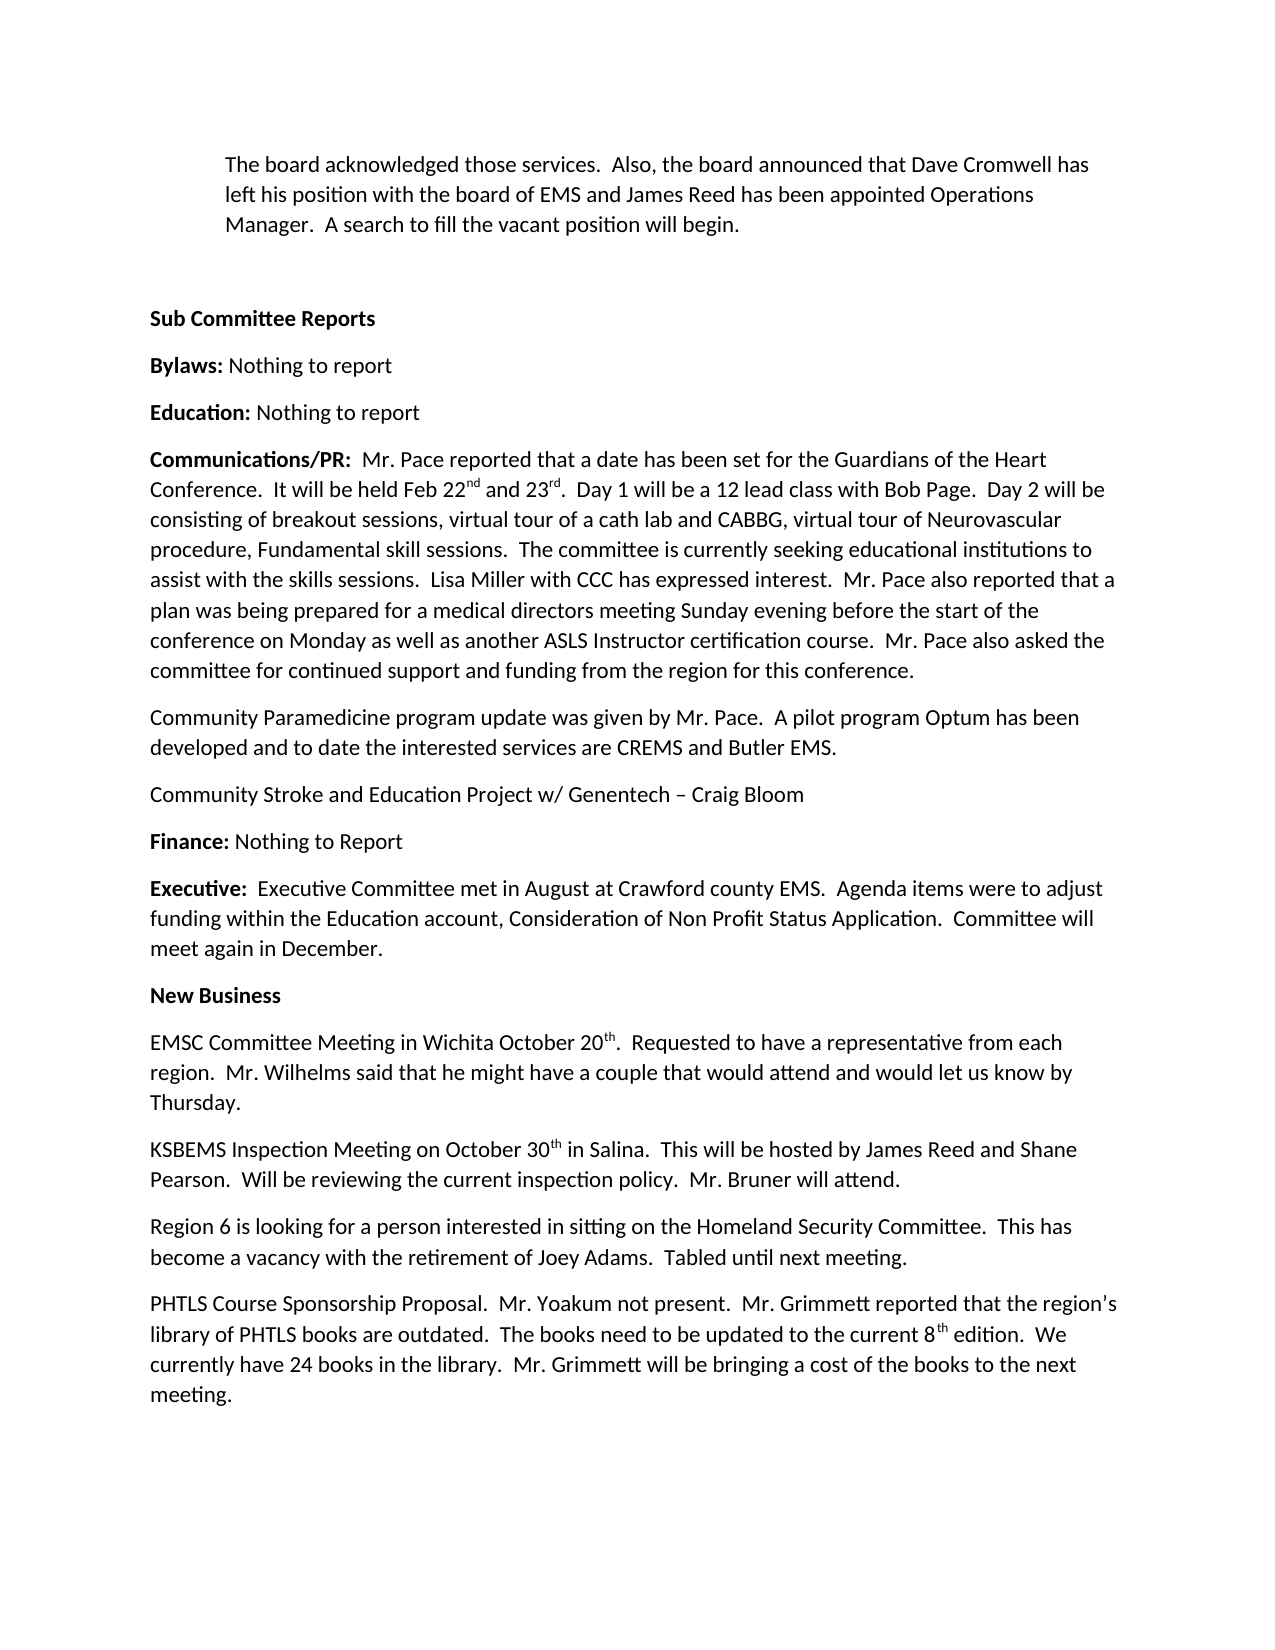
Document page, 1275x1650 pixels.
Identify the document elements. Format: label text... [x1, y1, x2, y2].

text KSBEMS Inspection Meeting on October 30th in Salina. This will be hosted by James Reed and Shane Pearson. Will be reviewing the current inspection policy. Mr. Bruner will attend. [150, 1135, 1125, 1194]
text Bylaws: Nothing to report [150, 351, 1125, 379]
text Finance: Nothing to Report [150, 827, 1125, 855]
text Region 6 is looking for a person interested in sitting on the Homeland Security Committee. This has become a vacancy with the retirement of Joey Adams. Tabled until next meeting. [150, 1212, 1125, 1271]
text Communications/PR: Mr. Pace reported that a date has been set for the Guardians of the Heart Conference. It will be held Feb 22nd and 23rd. Day 1 will be a 12 lead class with Bob Page. Day 2 will be consisting of breakout sessions, virtual tour of a cath lab and CABBG, virtual tour of Neurovascular procedure, Fundamental skill sessions. The committee is currently seeking educational institutions to assist with the skills sessions. Lisa Miller with CCC has expressed interest. Mr. Pace also reported that a plan was being prepared for a medical directors meeting Sunday evening before the start of the conference on Monday as well as another ASLS Instructor certification course. Mr. Pace also asked the committee for continued support and funding from the region for this conference. [150, 445, 1125, 684]
text PHTLS Course Sponsorship Proposal. Mr. Yoakum not present. Mr. Grimmett reported that the region’s library of PHTLS books are outdated. The books need to be updated to the current 8th edition. We currently have 24 books in the library. Mr. Grimmett will be bringing a cost of the books to the next meeting. [150, 1289, 1125, 1408]
text New Business [150, 981, 1125, 1009]
text Community Paramedicine program update was given by Mr. Pace. A pilot program Optum has been developed and to date the interested services are CREMS and Butler EMS. [150, 703, 1125, 761]
text Sub Committee Reports [150, 304, 1125, 332]
text EMSC Committee Meeting in Wichita October 20th. Requested to have a representative from each region. Mr. Wilhelms said that he might have a couple that would attend and would let us know by Thursday. [150, 1028, 1125, 1117]
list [187, 150, 1125, 238]
text Community Stroke and Education Project w/ Genentech – Craig Bloom [150, 780, 1125, 808]
text Executive: Executive Committee met in August at Crawford county EMS. Agenda items were to adjust funding within the Education account, Consideration of Non Profit Status Application. Committee will meet again in December. [150, 874, 1125, 962]
text Education: Nothing to report [150, 398, 1125, 426]
